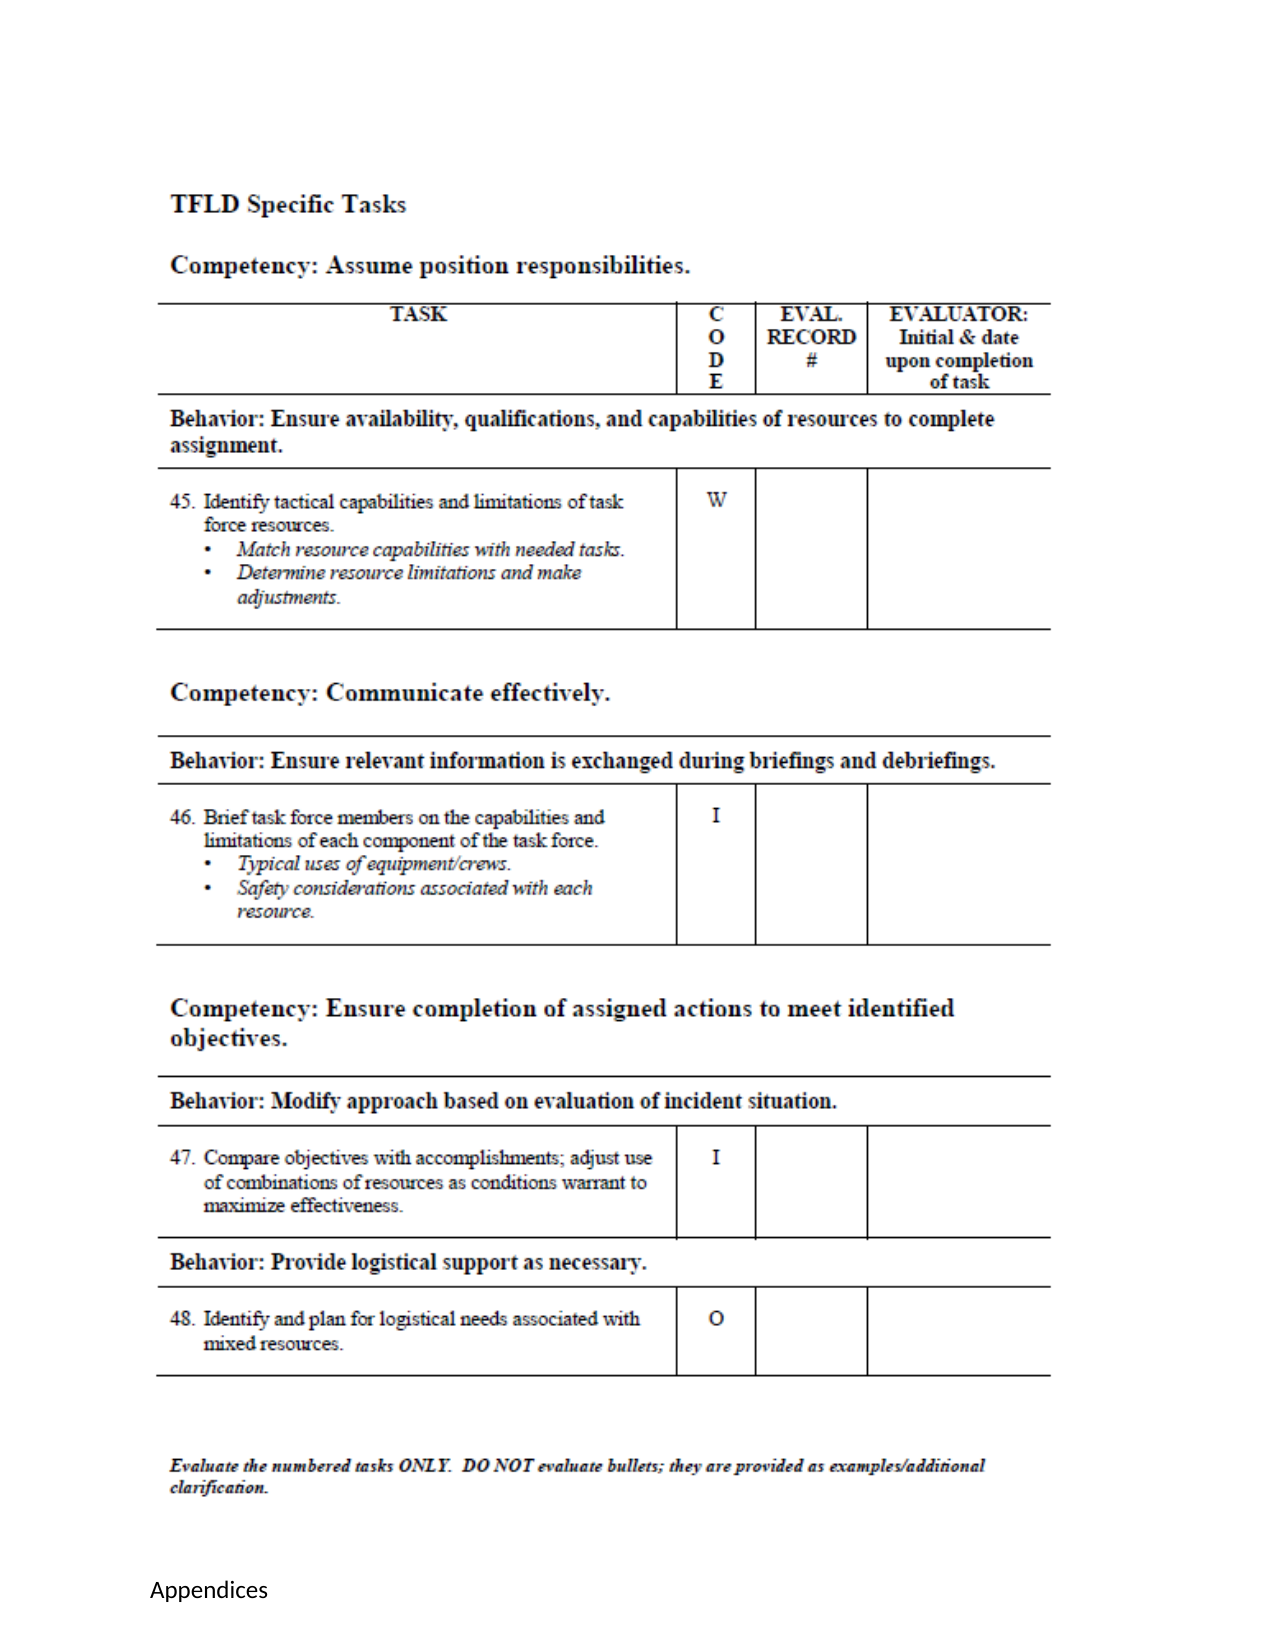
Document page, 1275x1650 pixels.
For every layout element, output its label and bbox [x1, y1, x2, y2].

picture [150, 180, 1061, 1505]
